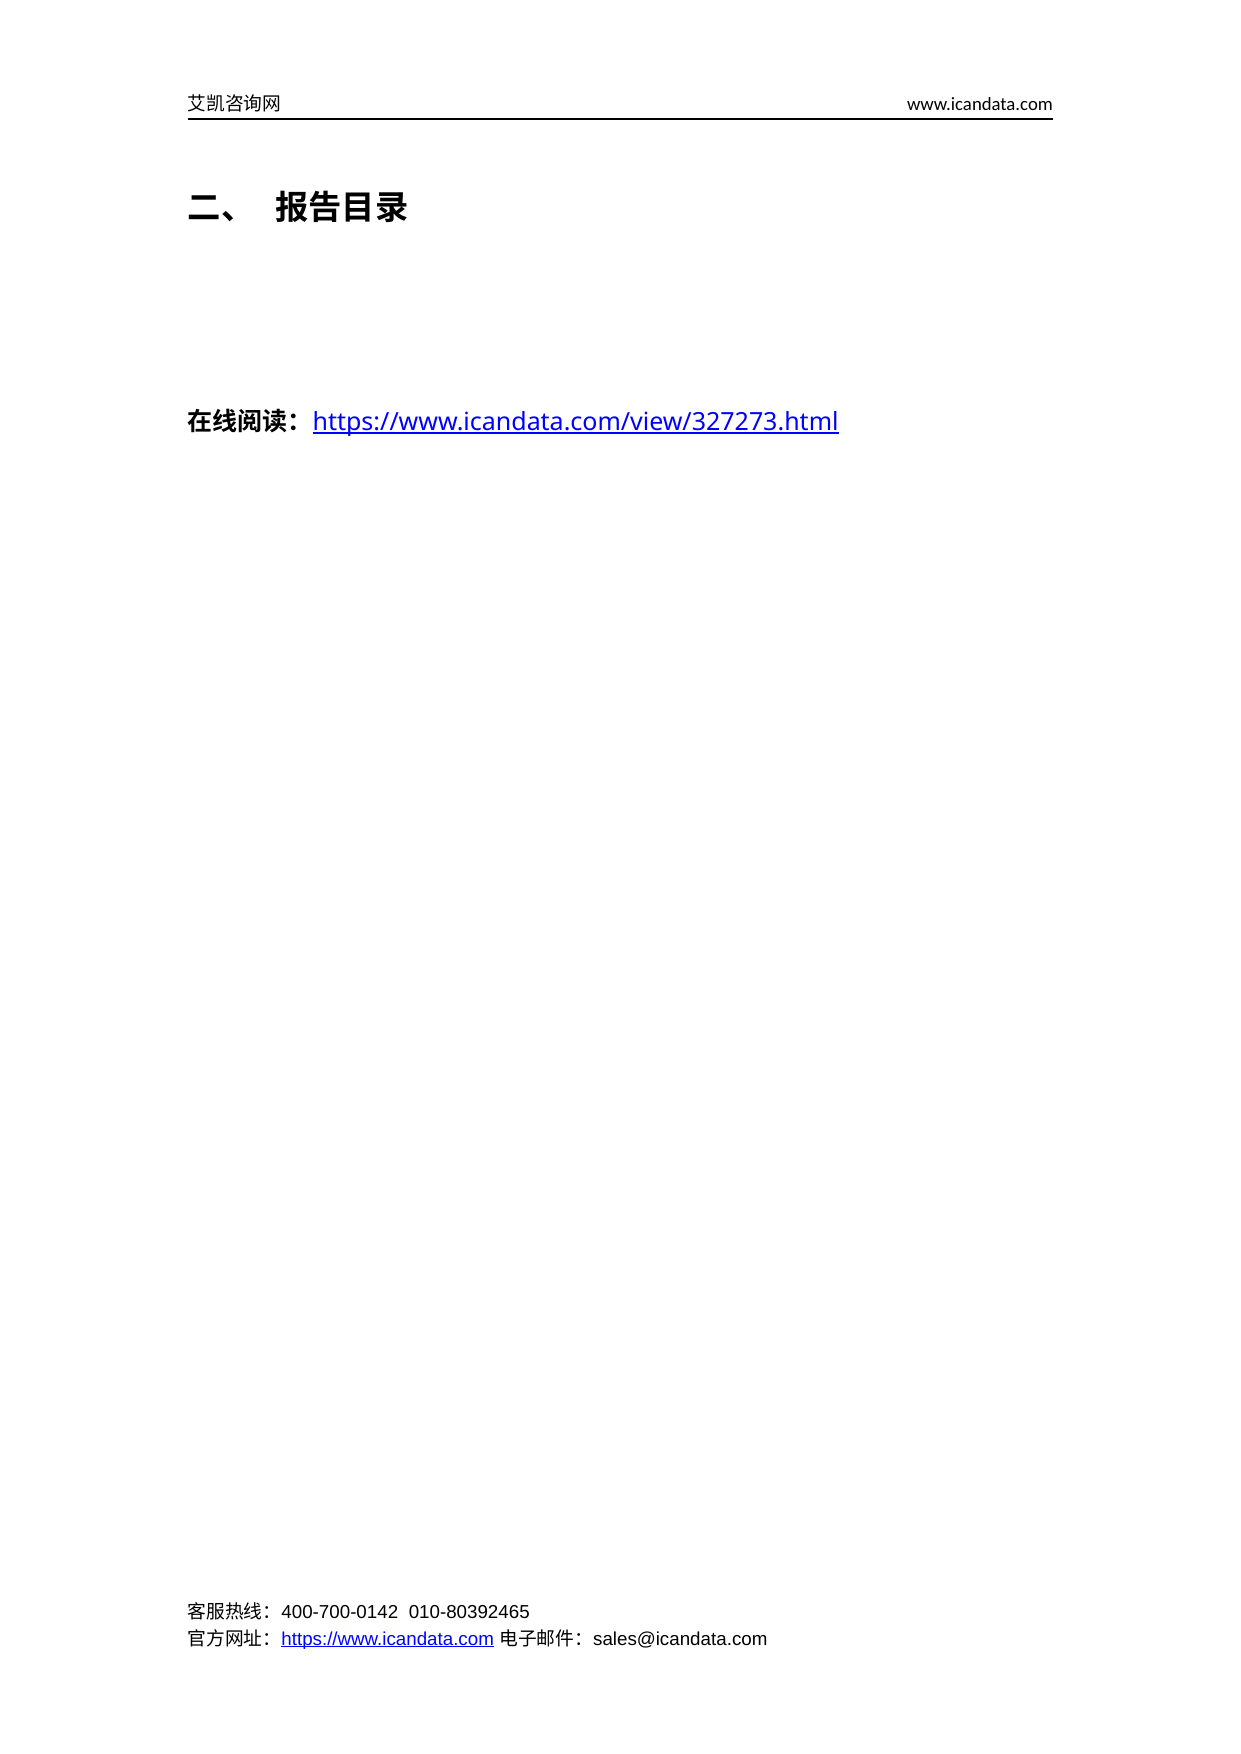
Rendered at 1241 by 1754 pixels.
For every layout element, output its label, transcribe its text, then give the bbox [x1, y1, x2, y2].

subtitle 报告目录 [187, 172, 1053, 237]
text 在线阅读：https://www.icandata.com/view/327273.html [187, 387, 1053, 452]
